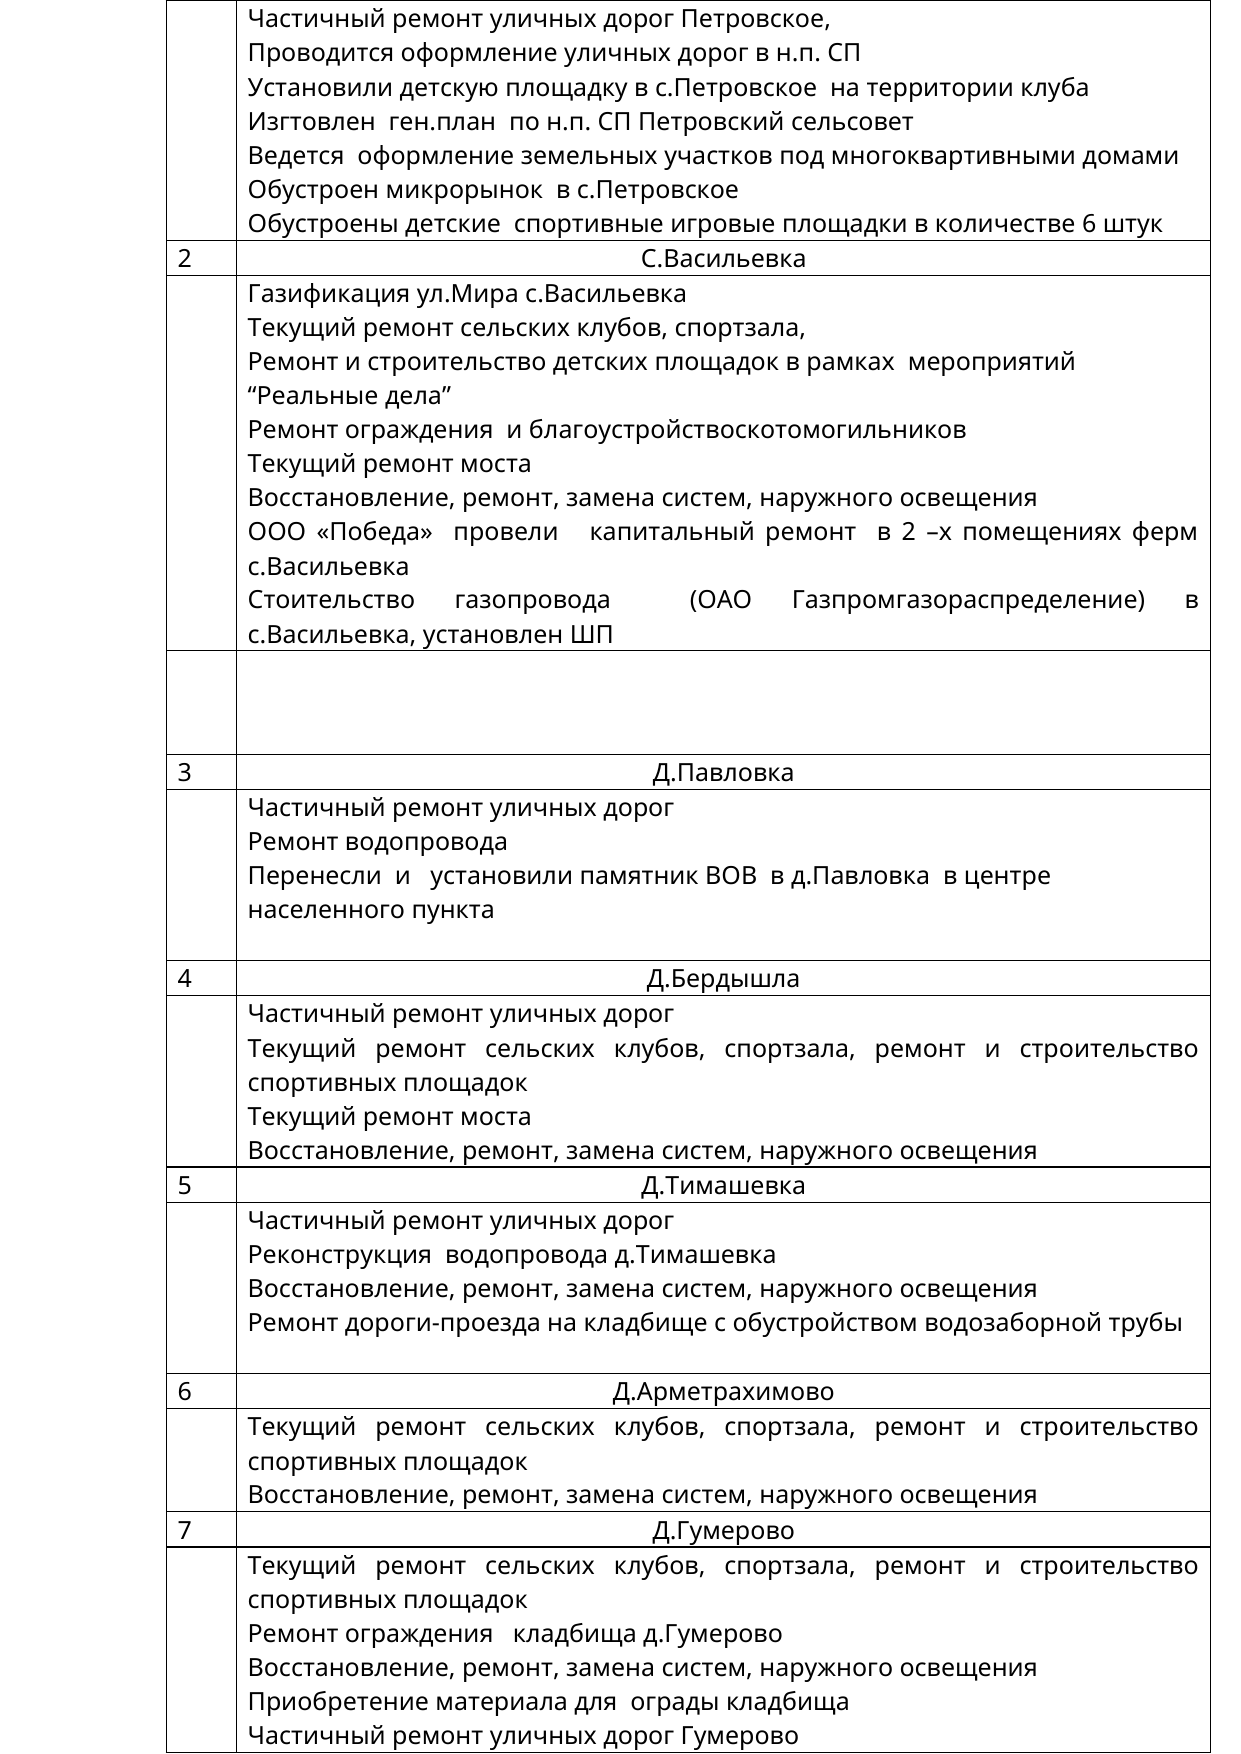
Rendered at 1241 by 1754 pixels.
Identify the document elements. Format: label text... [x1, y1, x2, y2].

table_cell Д.Тимашевка [237, 1168, 1210, 1202]
table_cell [167, 1548, 236, 1752]
table_cell 5 [167, 1168, 236, 1202]
table_cell [167, 1, 236, 239]
table_cell Частичный ремонт уличных дорог Текущий ремонт сельских клубов, спортзала, ремонт и строительство спортивных площадок Текущий ремонт моста Восстановление, ремонт, замена систем, наружного освещения [237, 996, 1210, 1166]
table_cell Д.Павловка [237, 755, 1210, 789]
table_cell Д.Гумерово [237, 1512, 1210, 1546]
table_cell [167, 996, 236, 1166]
table_cell [167, 790, 236, 960]
table_cell Текущий ремонт сельских клубов, спортзала, ремонт и строительство спортивных площадок Восстановление, ремонт, замена систем, наружного освещения [237, 1409, 1210, 1511]
table_cell 3 [167, 755, 236, 789]
table_cell [167, 276, 236, 650]
table_cell [167, 651, 236, 753]
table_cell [237, 1, 1210, 239]
table_cell [167, 1203, 236, 1373]
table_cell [237, 1548, 1210, 1752]
table_cell Частичный ремонт уличных дорог Ремонт водопровода Перенесли и установили памятник ВОВ в д.Павловка в центре населенного пункта [237, 790, 1210, 960]
table_cell [237, 651, 1210, 753]
table_cell 2 [167, 241, 236, 274]
table_cell 6 [167, 1374, 236, 1408]
table_cell С.Васильевка [237, 241, 1210, 274]
table_cell 4 [167, 961, 236, 995]
table_cell 7 [167, 1512, 236, 1546]
table_cell Частичный ремонт уличных дорог Реконструкция водопровода д.Тимашевка Восстановление, ремонт, замена систем, наружного освещения Ремонт дороги-проезда на кладбище с обустройством водозаборной трубы [237, 1203, 1210, 1373]
table_cell [167, 1409, 236, 1511]
table_cell Газификация ул.Мира с.Васильевка Текущий ремонт сельских клубов, спортзала, Ремонт и строительство детских площадок в рамках мероприятий “Реальные дела” Ремонт ограждения и благоустройствоскотомогильников Текущий ремонт моста Восстановление, ремонт, замена систем, наружного освещения ООО «Победа» провели капитальный ремонт в 2 –х помещениях ферм с.Васильевка Стоительство газопровода (ОАО Газпромгазораспределение) в с.Васильевка, установлен ШП [237, 276, 1210, 650]
table_cell Д.Бердышла [237, 961, 1210, 995]
table_cell Д.Арметрахимово [237, 1374, 1210, 1408]
